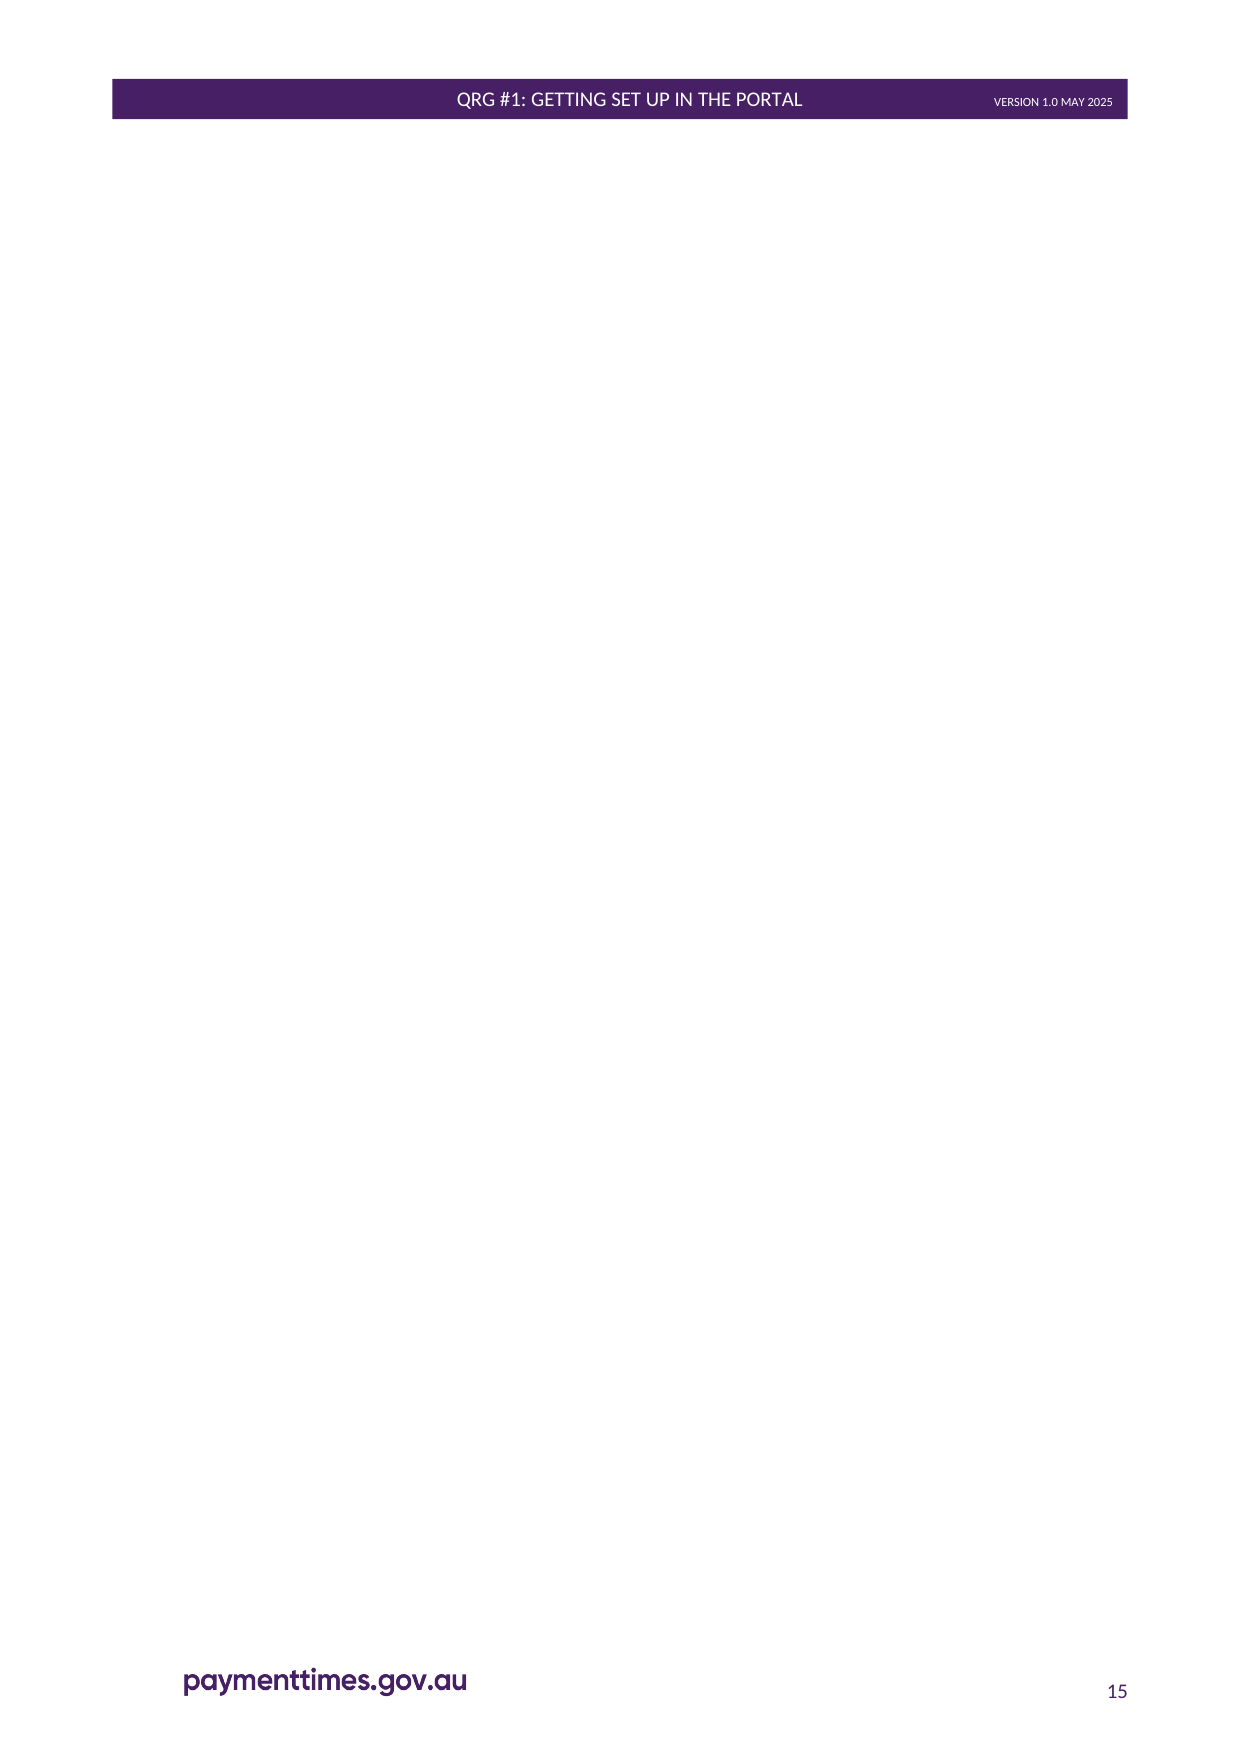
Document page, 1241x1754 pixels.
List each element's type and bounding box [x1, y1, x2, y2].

picture [182, 1663, 469, 1699]
